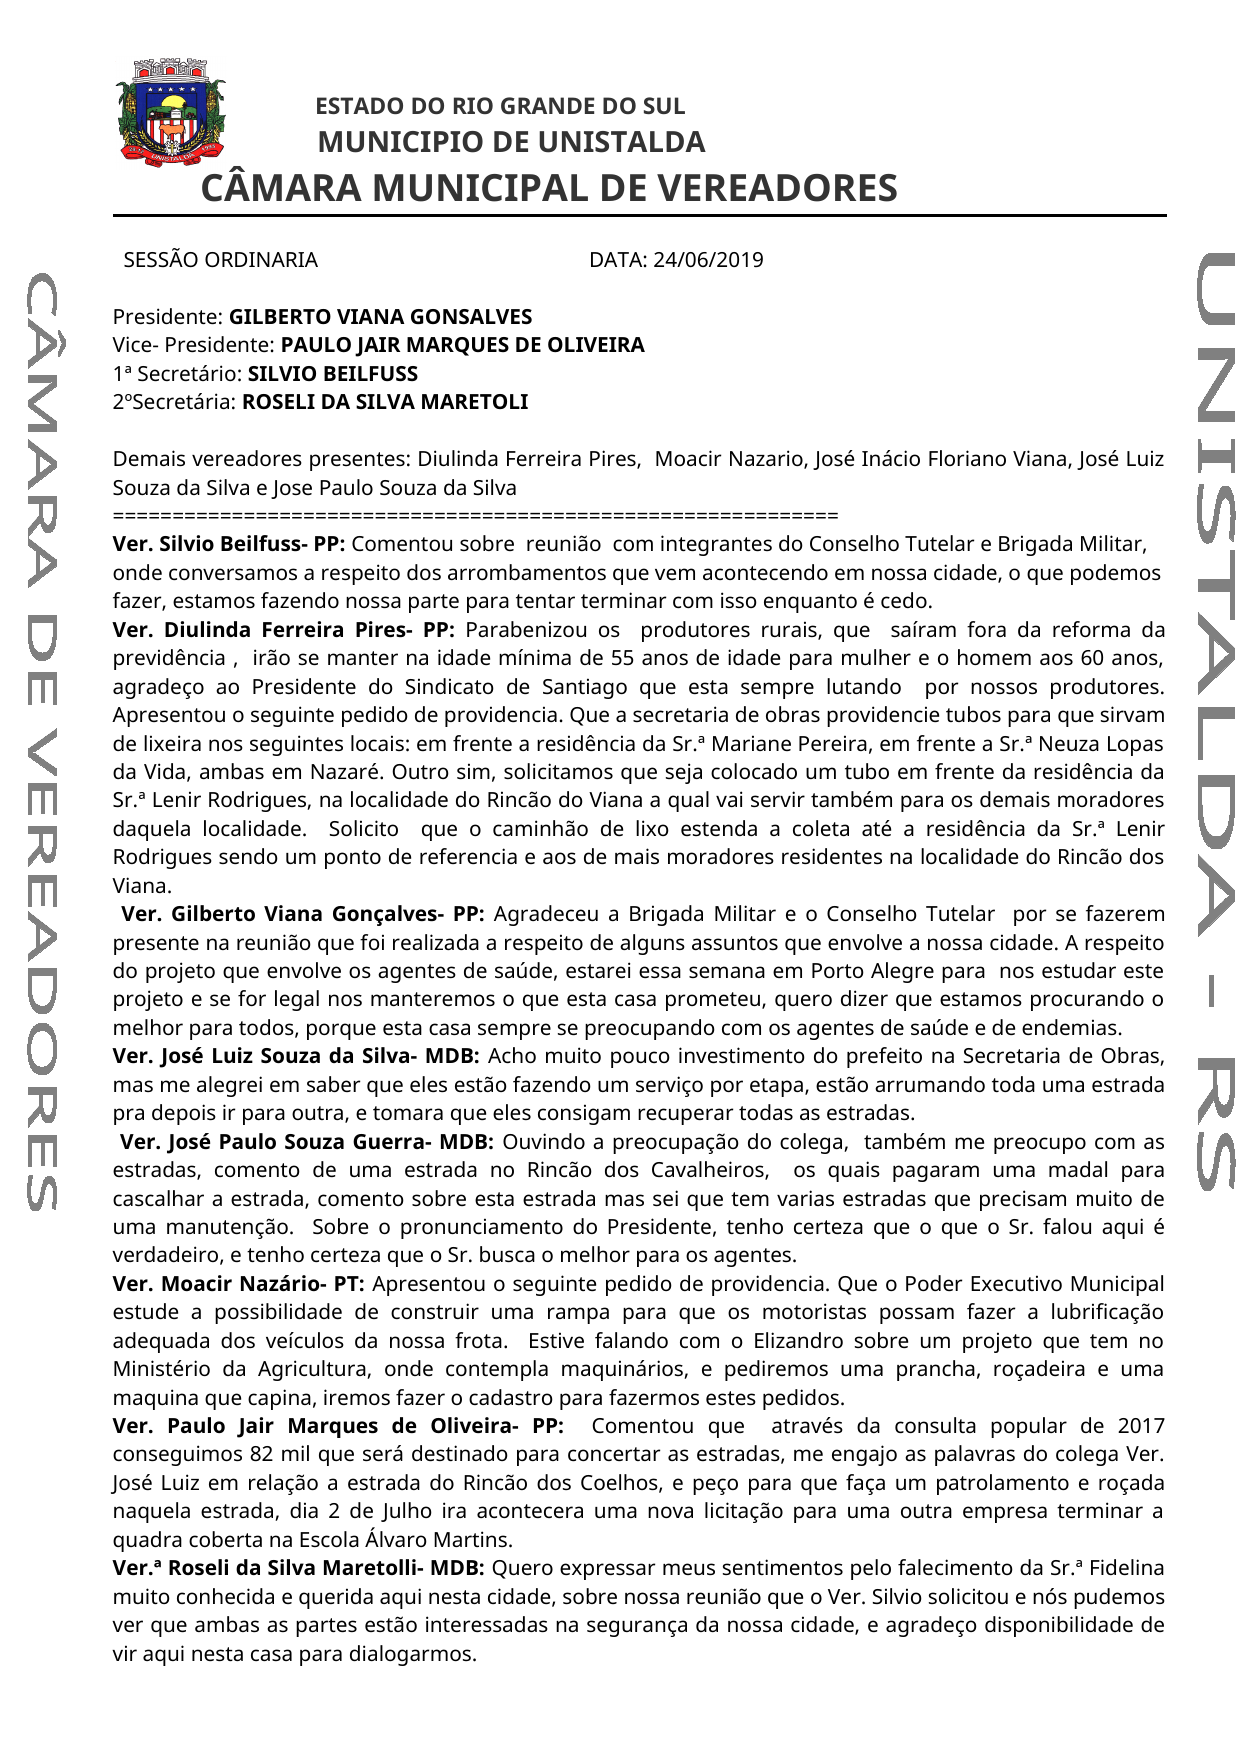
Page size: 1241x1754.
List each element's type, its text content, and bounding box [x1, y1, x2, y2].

text SESSÃO ORDINARIA DATA: 24/06/2019 [9, 245, 1167, 274]
text Ver. Gilberto Viana Gonçalves- PP: Agradeceu a Brigada Militar e o Conselho Tutelar por se fazerem presente na reunião que foi realizada a respeito de alguns assuntos que envolve a nossa cidade. A respeito do projeto que envolve os agentes de saúde, estarei essa semana em Porto Alegre para nos estudar este projeto e se for legal nos manteremos o que esta casa prometeu, quero dizer que estamos procurando o melhor para todos, porque esta casa sempre se preocupando com os agentes de saúde e de endemias. [112, 899, 1167, 1041]
text ============================================================= [112, 501, 1167, 529]
text Presidente: GILBERTO VIANA GONSALVES [112, 302, 1167, 331]
text Ver. José Paulo Souza Guerra- MDB: Ouvindo a preocupação do colega, também me preocupo com as estradas, comento de uma estrada no Rincão dos Cavalheiros, os quais pagaram uma madal para cascalhar a estrada, comento sobre esta estrada mas sei que tem varias estradas que precisam muito de uma manutenção. Sobre o pronunciamento do Presidente, tenho certeza que o que o Sr. falou aqui é verdadeiro, e tenho certeza que o Sr. busca o melhor para os agentes. [112, 1127, 1167, 1269]
text MUNICIPIO DE UNISTALDA [227, 121, 1167, 161]
text 1ª Secretário: SILVIO BEILFUSS [112, 359, 1167, 387]
text Ver. Moacir Nazário- PT: Apresentou o seguinte pedido de providencia. Que o Poder Executivo Municipal estude a possibilidade de construir uma rampa para que os motoristas possam fazer a lubrificação adequada dos veículos da nossa frota. Estive falando com o Elizandro sobre um projeto que tem no Ministério da Agricultura, onde contempla maquinários, e pediremos uma prancha, roçadeira e uma maquina que capina, iremos fazer o cadastro para fazermos estes pedidos. [112, 1269, 1167, 1411]
text Ver.ª Roseli da Silva Maretolli- MDB: Quero expressar meus sentimentos pelo falecimento da Sr.ª Fidelina muito conhecida e querida aqui nesta cidade, sobre nossa reunião que o Ver. Silvio solicitou e nós pudemos ver que ambas as partes estão interessadas na segurança da nossa cidade, e agradeço disponibilidade de vir aqui nesta casa para dialogarmos. [112, 1553, 1167, 1667]
text Ver. José Luiz Souza da Silva- MDB: Acho muito pouco investimento do prefeito na Secretaria de Obras, mas me alegrei em saber que eles estão fazendo um serviço por etapa, estão arrumando toda uma estrada pra depois ir para outra, e tomara que eles consigam recuperar todas as estradas. [112, 1041, 1167, 1127]
text ESTADO DO RIO GRANDE DO SUL [227, 90, 1167, 121]
text Vice- Presidente: PAULO JAIR MARQUES DE OLIVEIRA [112, 331, 1167, 359]
text Demais vereadores presentes: Diulinda Ferreira Pires, Moacir Nazario, José Inácio Floriano Viana, José Luiz Souza da Silva e Jose Paulo Souza da Silva [112, 444, 1167, 501]
text Ver. Paulo Jair Marques de Oliveira- PP: Comentou que através da consulta popular de 2017 conseguimos 82 mil que será destinado para concertar as estradas, me engajo as palavras do colega Ver. José Luiz em relação a estrada do Rincão dos Coelhos, e peço para que faça um patrolamento e roçada naquela estrada, dia 2 de Julho ira acontecera uma nova licitação para uma outra empresa terminar a quadra coberta na Escola Álvaro Martins. [112, 1411, 1167, 1553]
text Ver. Diulinda Ferreira Pires- PP: Parabenizou os produtores rurais, que saíram fora da reforma da previdência , irão se manter na idade mínima de 55 anos de idade para mulher e o homem aos 60 anos, agradeço ao Presidente do Sindicato de Santiago que esta sempre lutando por nossos produtores. Apresentou o seguinte pedido de providencia. Que a secretaria de obras providencie tubos para que sirvam de lixeira nos seguintes locais: em frente a residência da Sr.ª Mariane Pereira, em frente a Sr.ª Neuza Lopas da Vida, ambas em Nazaré. Outro sim, solicitamos que seja colocado um tubo em frente da residência da Sr.ª Lenir Rodrigues, na localidade do Rincão do Viana a qual vai servir também para os demais moradores daquela localidade. Solicito que o caminhão de lixo estenda a coleta até a residência da Sr.ª Lenir Rodrigues sendo um ponto de referencia e aos de mais moradores residentes na localidade do Rincão dos Viana. [112, 615, 1167, 899]
text Ver. Silvio Beilfuss- PP: Comentou sobre reunião com integrantes do Conselho Tutelar e Brigada Militar, onde conversamos a respeito dos arrombamentos que vem acontecendo em nossa cidade, o que podemos fazer, estamos fazendo nossa parte para tentar terminar com isso enquanto é cedo. [112, 529, 1167, 615]
text 2ºSecretária: ROSELI DA SILVA MARETOLI [112, 387, 1167, 416]
text CÂMARA MUNICIPAL DE VEREADORES [112, 161, 1167, 217]
